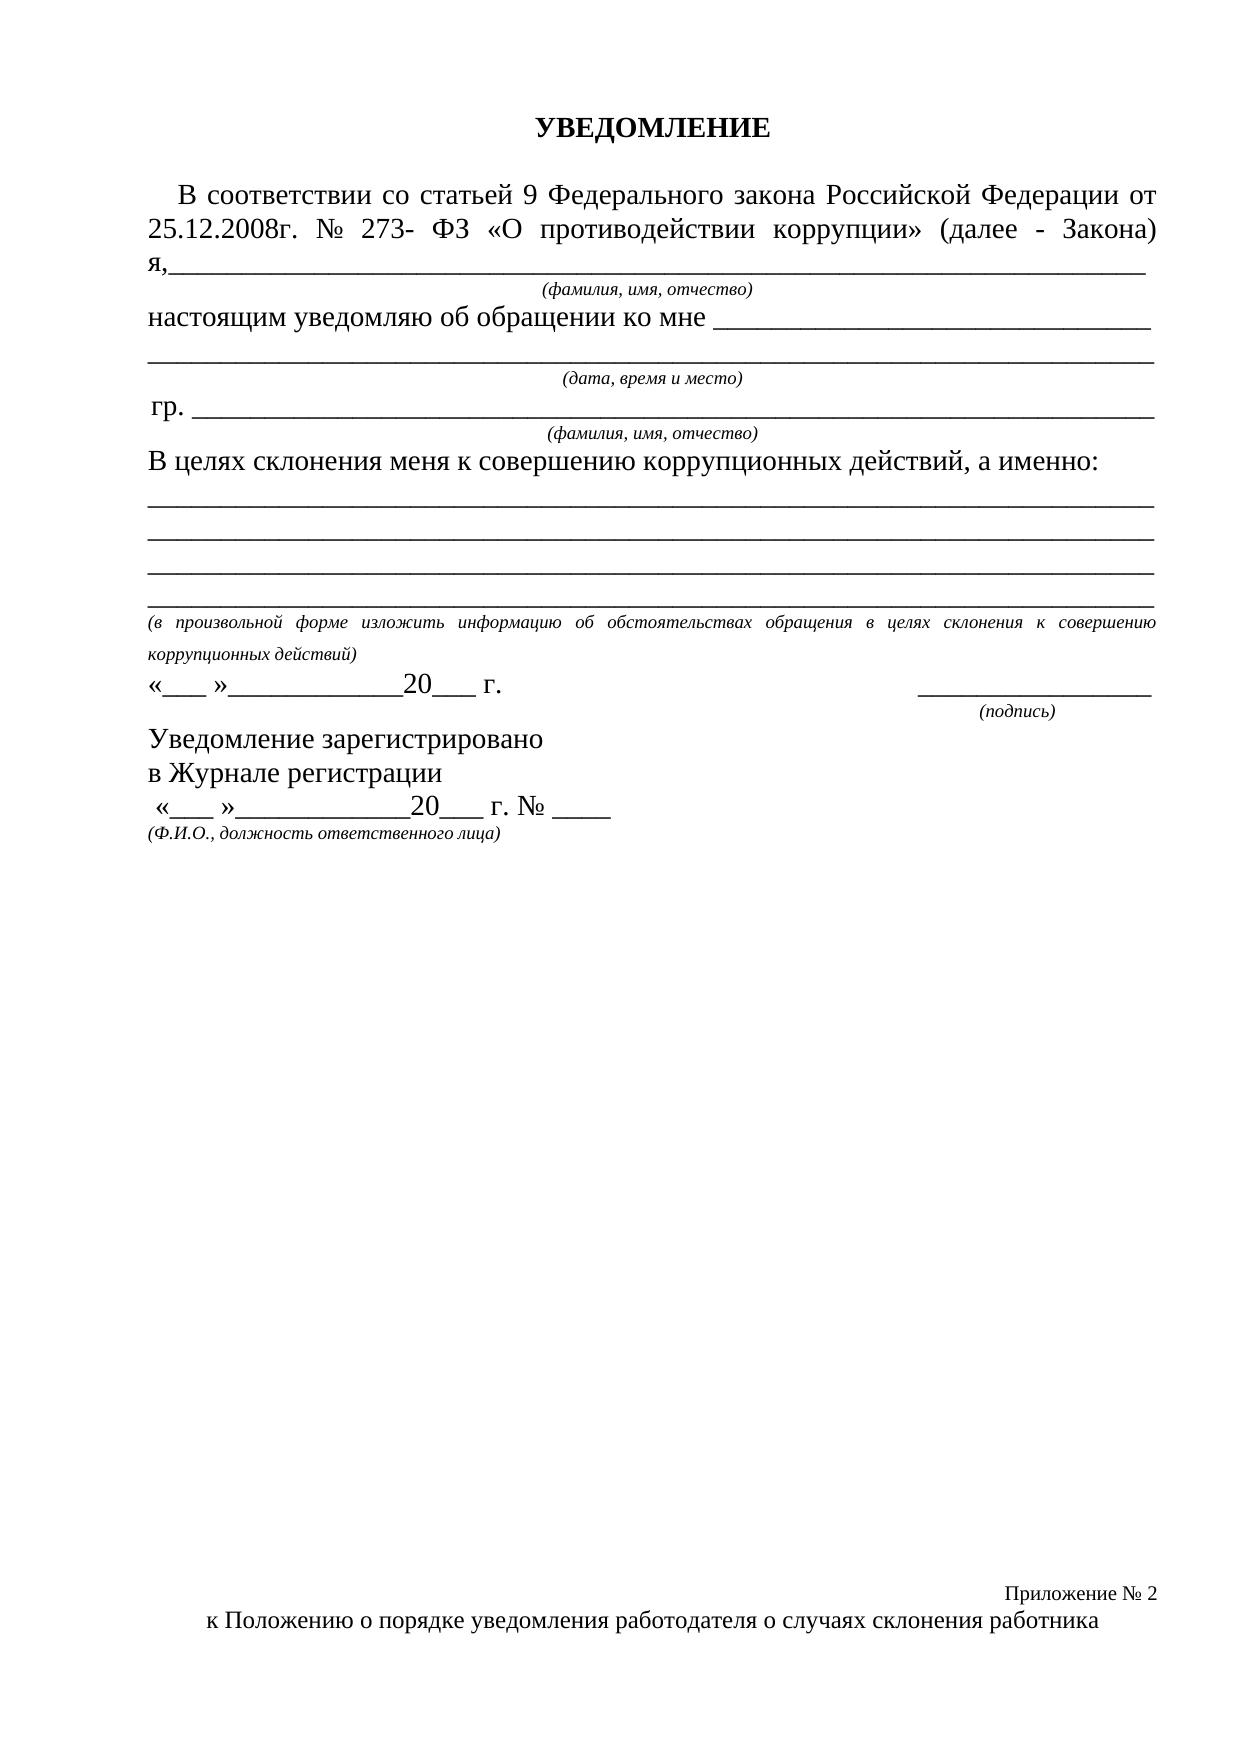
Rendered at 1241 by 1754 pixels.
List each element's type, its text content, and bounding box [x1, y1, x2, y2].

text к Положению о порядке уведомления работодателя о случаях склонения работника [148, 1605, 1157, 1634]
text (фамилия, имя, отчество) [148, 278, 1157, 299]
text в Журнале регистрации [148, 755, 1157, 788]
text «___ »____________20___ г. ________________ [148, 666, 1157, 700]
text (подпись) [148, 700, 1157, 721]
text Приложение № 2 [148, 1581, 1157, 1605]
text Уведомление зарегистрировано [148, 721, 1157, 755]
text гр. __________________________________________________________________ (фамилия, имя, отчество) [148, 388, 1157, 443]
text В соответствии со статьей 9 Федерального закона Российской Федерации от 25.12.2008г. № 273- ФЗ «О противодействии коррупции» (далее - Закона) я,___________________________________________________________________ [148, 177, 1157, 278]
text «___ »____________20___ г. № ____ [148, 788, 1157, 822]
text ____________________________________________________________________________________________________________________________________________________________________________________________________________________________________________________________________________________ [148, 477, 1157, 611]
text (дата, время и место) [148, 367, 1157, 388]
text В целях склонения меня к совершению коррупционных действий, а именно: [148, 443, 1157, 477]
text настоящим уведомляю об обращении ко мне ______________________________ _____________________________________________________________________ [148, 299, 1157, 367]
text (Ф.И.О., должность ответственного лица) [148, 822, 1157, 843]
text (в произвольной форме изложить информацию об обстоятельствах обращения в целях склонения к совершению коррупционных действий) [148, 611, 1157, 666]
text УВЕДОМЛЕНИЕ [148, 110, 1157, 144]
